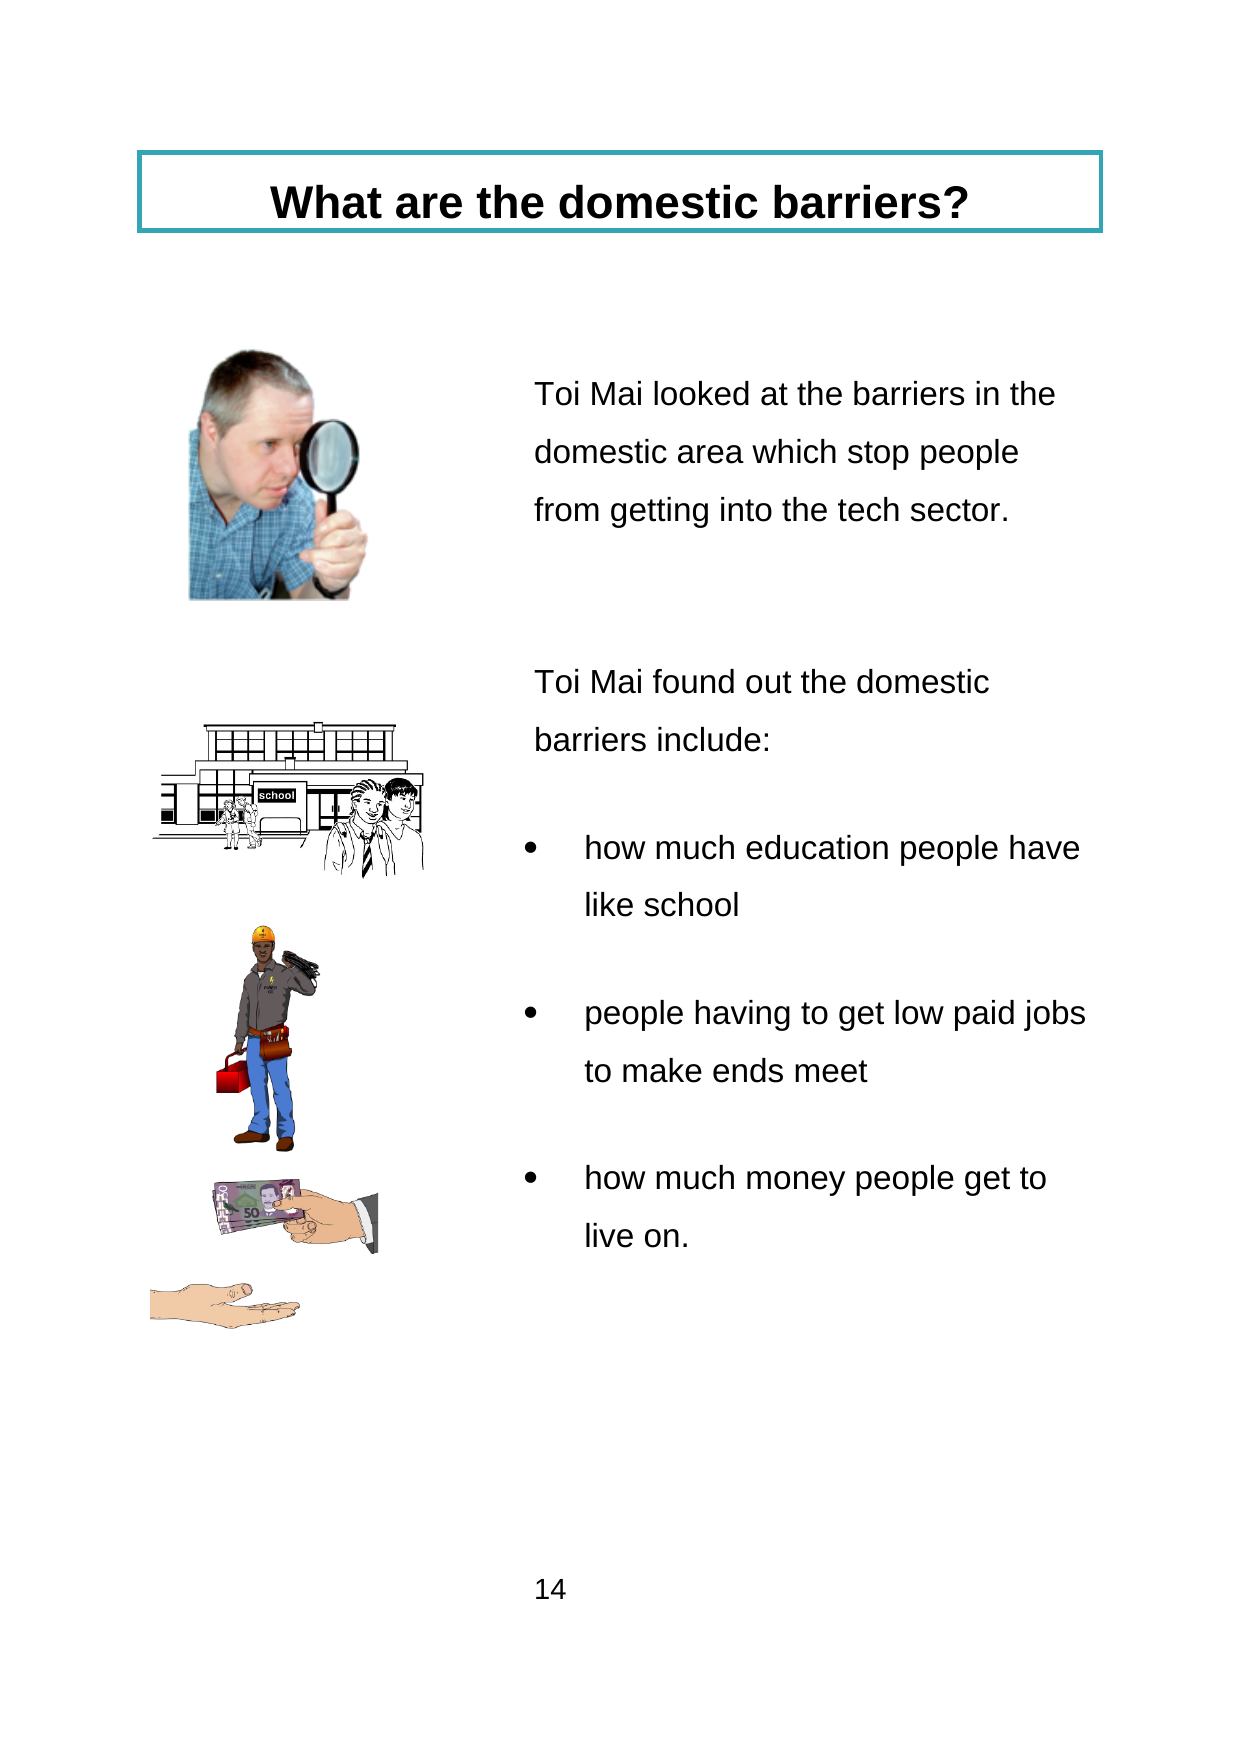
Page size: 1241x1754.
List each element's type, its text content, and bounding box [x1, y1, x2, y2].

picture [150, 345, 408, 604]
text Toi Mai found out the domestic barriers include: [534, 662, 1090, 758]
text Toi Mai looked at the barriers in the domestic area which stop people from getting into the tech sector. [534, 374, 1090, 528]
picture [150, 895, 379, 1367]
list how much education people have like school [525, 828, 1090, 924]
list people having to get low paid jobs to make ends meet [525, 993, 1090, 1089]
list how much money people get to live on. [525, 1158, 1090, 1254]
picture [150, 720, 426, 881]
subtitle What are the domestic barriers? [142, 155, 1099, 228]
